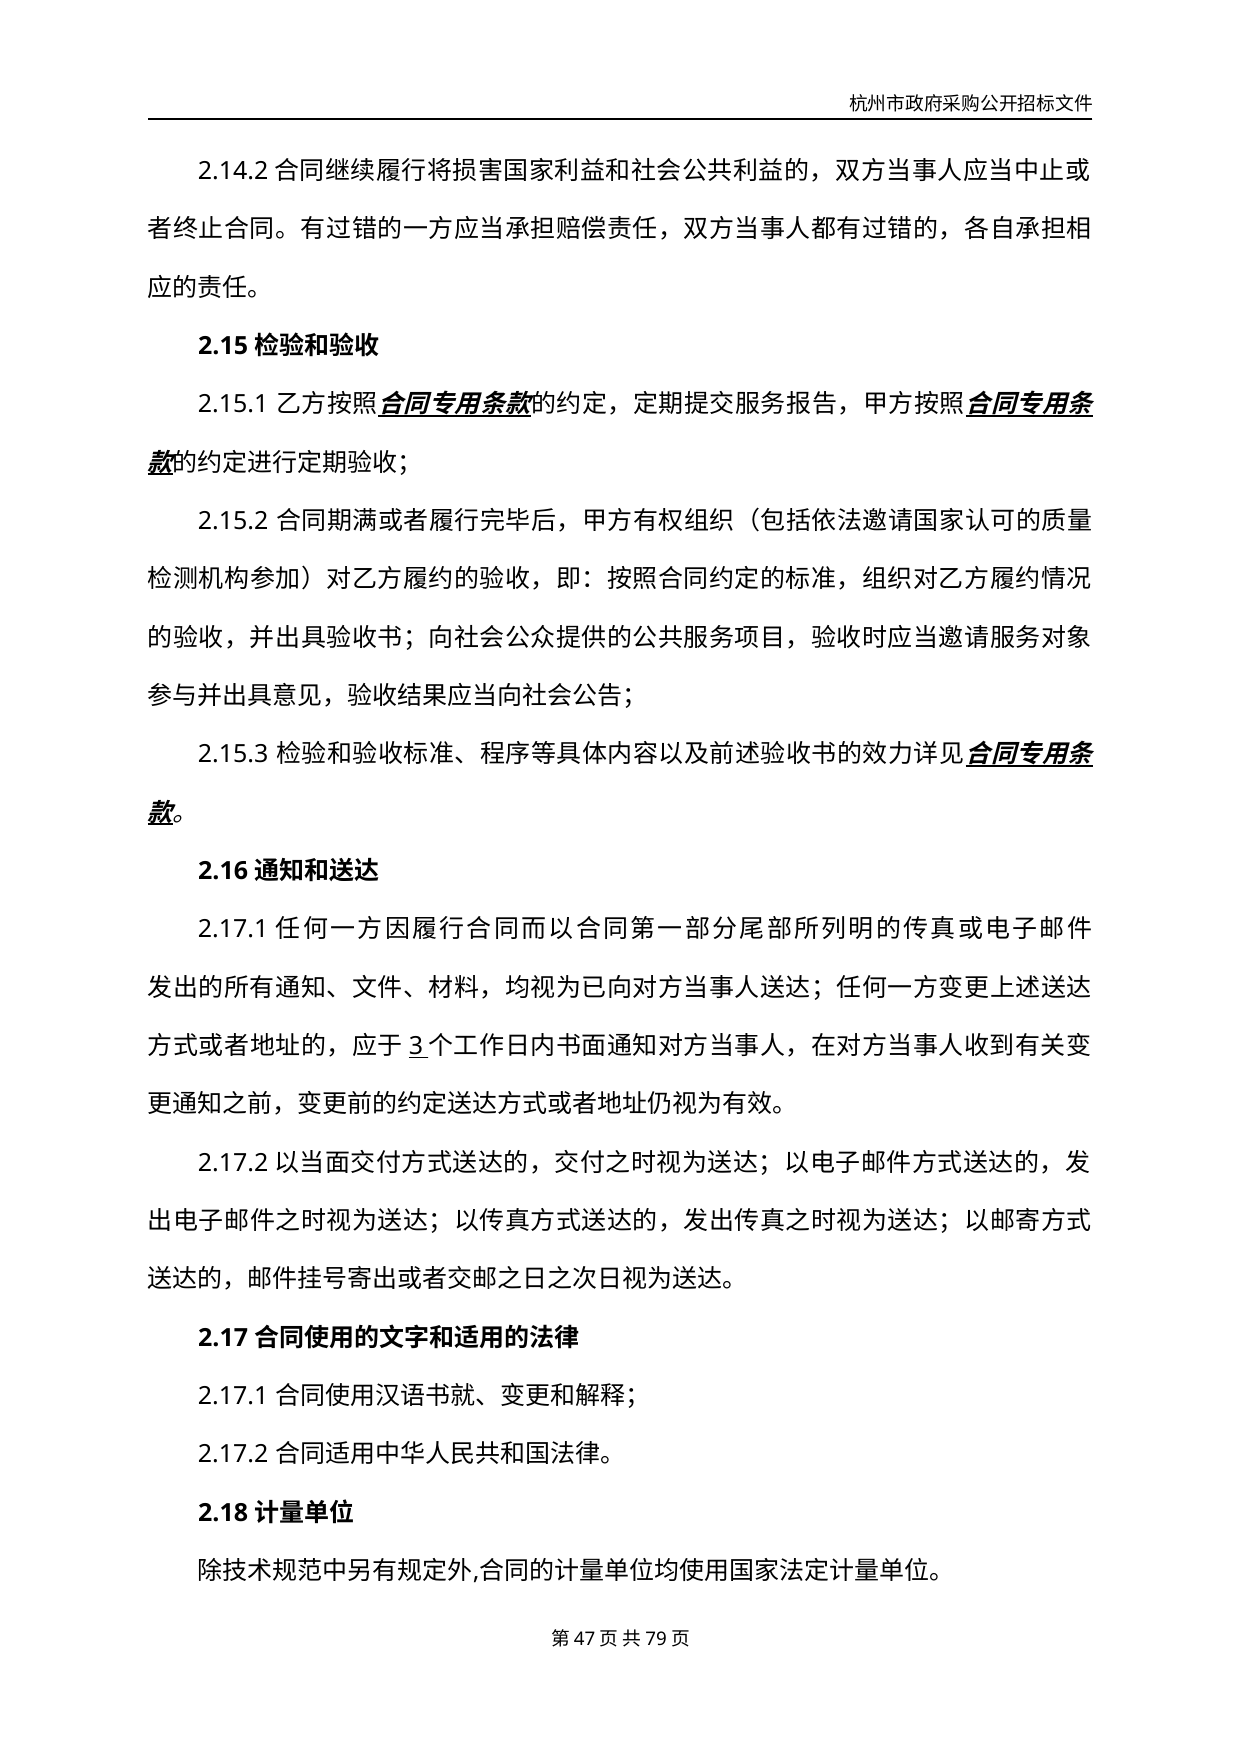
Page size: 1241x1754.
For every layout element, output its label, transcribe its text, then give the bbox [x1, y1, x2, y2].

text 2.15 检验和验收 [148, 308, 1092, 366]
text 2.15.2 合同期满或者履行完毕后，甲方有权组织（包括依法邀请国家认可的质量检测机构参加）对乙方履约的验收，即：按照合同约定的标准，组织对乙方履约情况的验收，并出具验收书；向社会公众提供的公共服务项目，验收时应当邀请服务对象参与并出具意见，验收结果应当向社会公告； [148, 483, 1092, 716]
text 2.18 计量单位 [148, 1474, 1092, 1533]
text 2.14.2合同继续履行将损害国家利益和社会公共利益的，双方当事人应当中止或者终止合同。有过错的一方应当承担赔偿责任，双方当事人都有过错的，各自承担相应的责任。 [148, 133, 1092, 308]
text 2.16 通知和送达 [148, 833, 1092, 891]
text 2.15.3 检验和验收标准、程序等具体内容以及前述验收书的效力详见合同专用条款。 [148, 716, 1092, 833]
text 2.15.1 乙方按照合同专用条款的约定，定期提交服务报告，甲方按照合同专用条款的约定进行定期验收； [148, 366, 1092, 483]
text 2.17.1任何一方因履行合同而以合同第一部分尾部所列明的传真或电子邮件 发出的所有通知、文件、材料，均视为已向对方当事人送达；任何一方变更上述送达方式或者地址的，应于3个工作日内书面通知对方当事人，在对方当事人收到有关变更通知之前，变更前的约定送达方式或者地址仍视为有效。 [148, 891, 1092, 1124]
text 2.17 合同使用的文字和适用的法律 [148, 1299, 1092, 1358]
text 2.17.1 合同使用汉语书就、变更和解释； [148, 1358, 1092, 1416]
text 2.17.2以当面交付方式送达的，交付之时视为送达；以电子邮件方式送达的，发出电子邮件之时视为送达；以传真方式送达的，发出传真之时视为送达；以邮寄方式送达的，邮件挂号寄出或者交邮之日之次日视为送达。 [148, 1124, 1092, 1299]
text 除技术规范中另有规定外,合同的计量单位均使用国家法定计量单位。 [148, 1533, 1092, 1591]
text 2.17.2 合同适用中华人民共和国法律。 [148, 1416, 1092, 1474]
